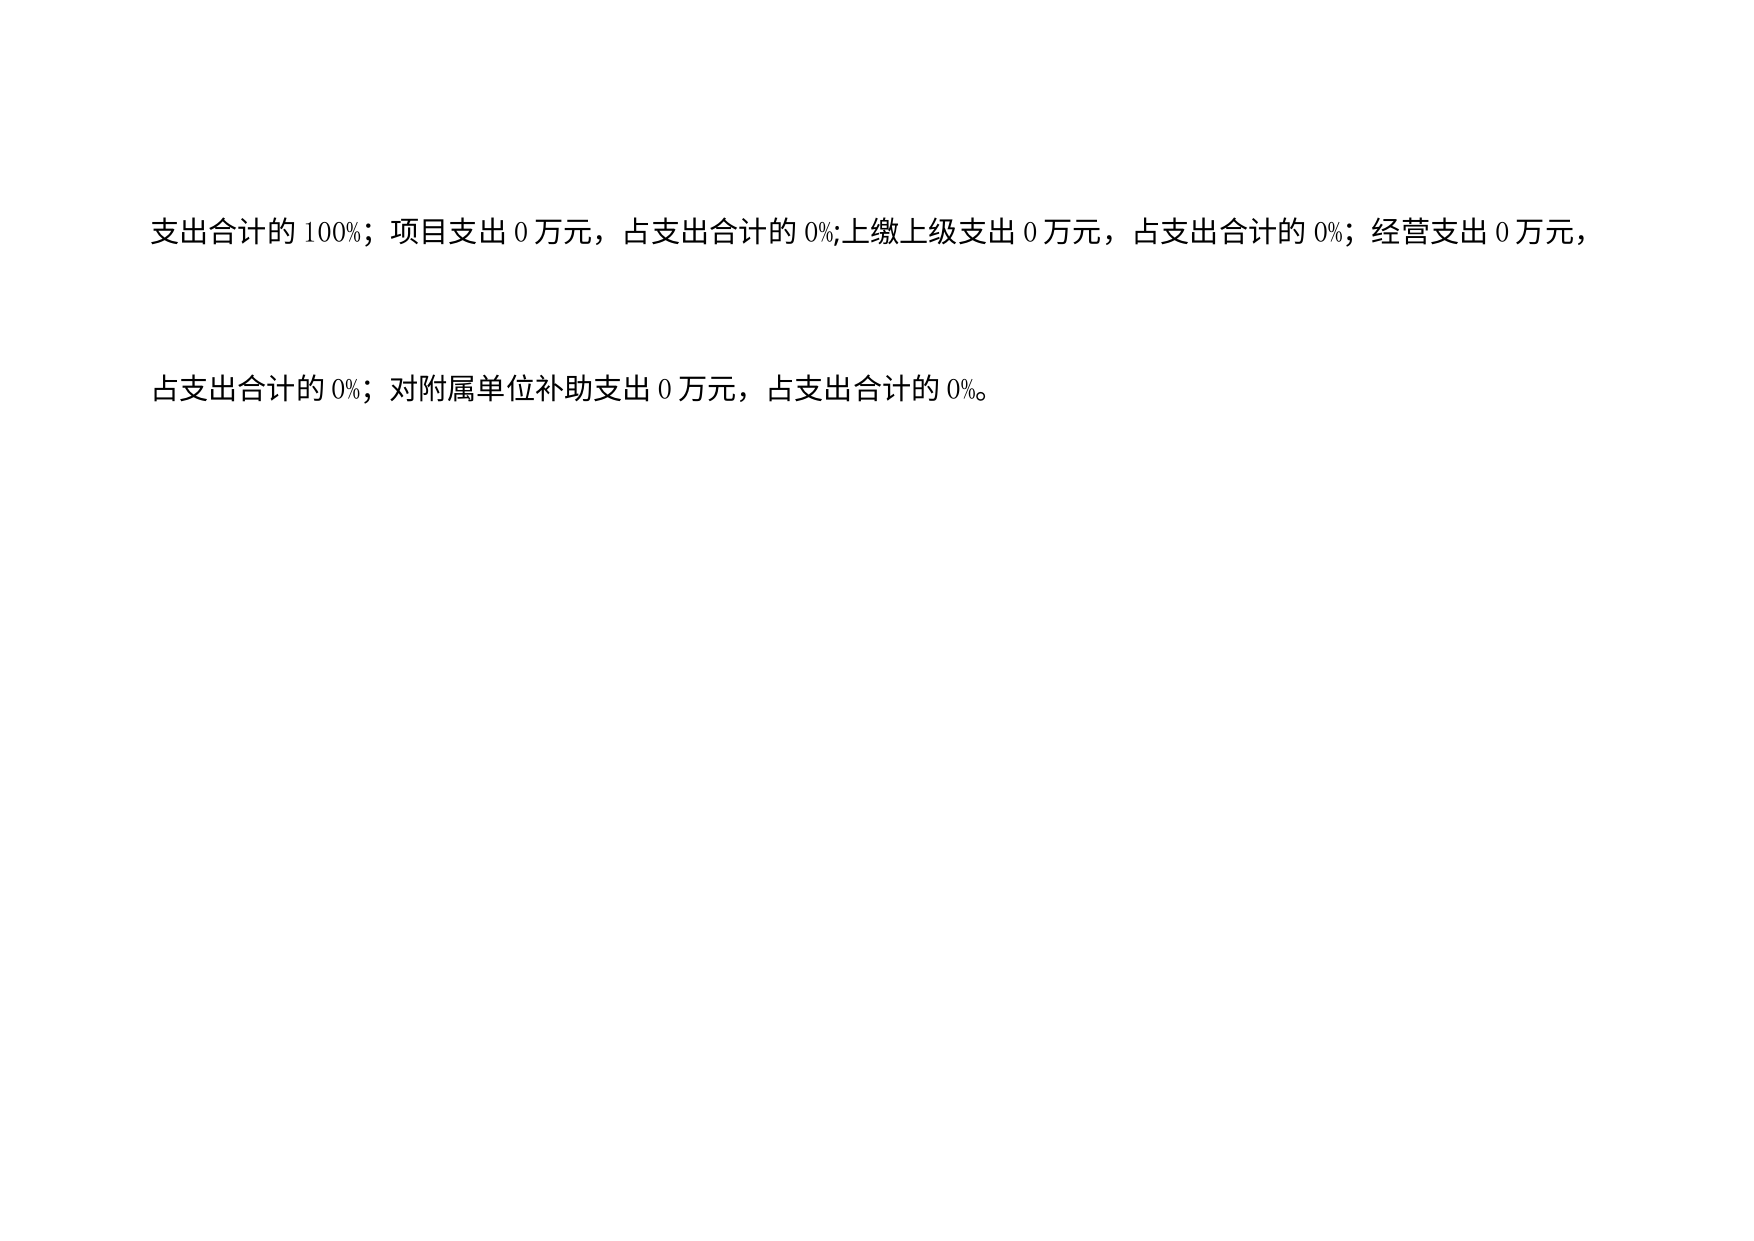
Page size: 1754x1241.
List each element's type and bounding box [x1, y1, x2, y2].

text [150, 198, 1604, 419]
